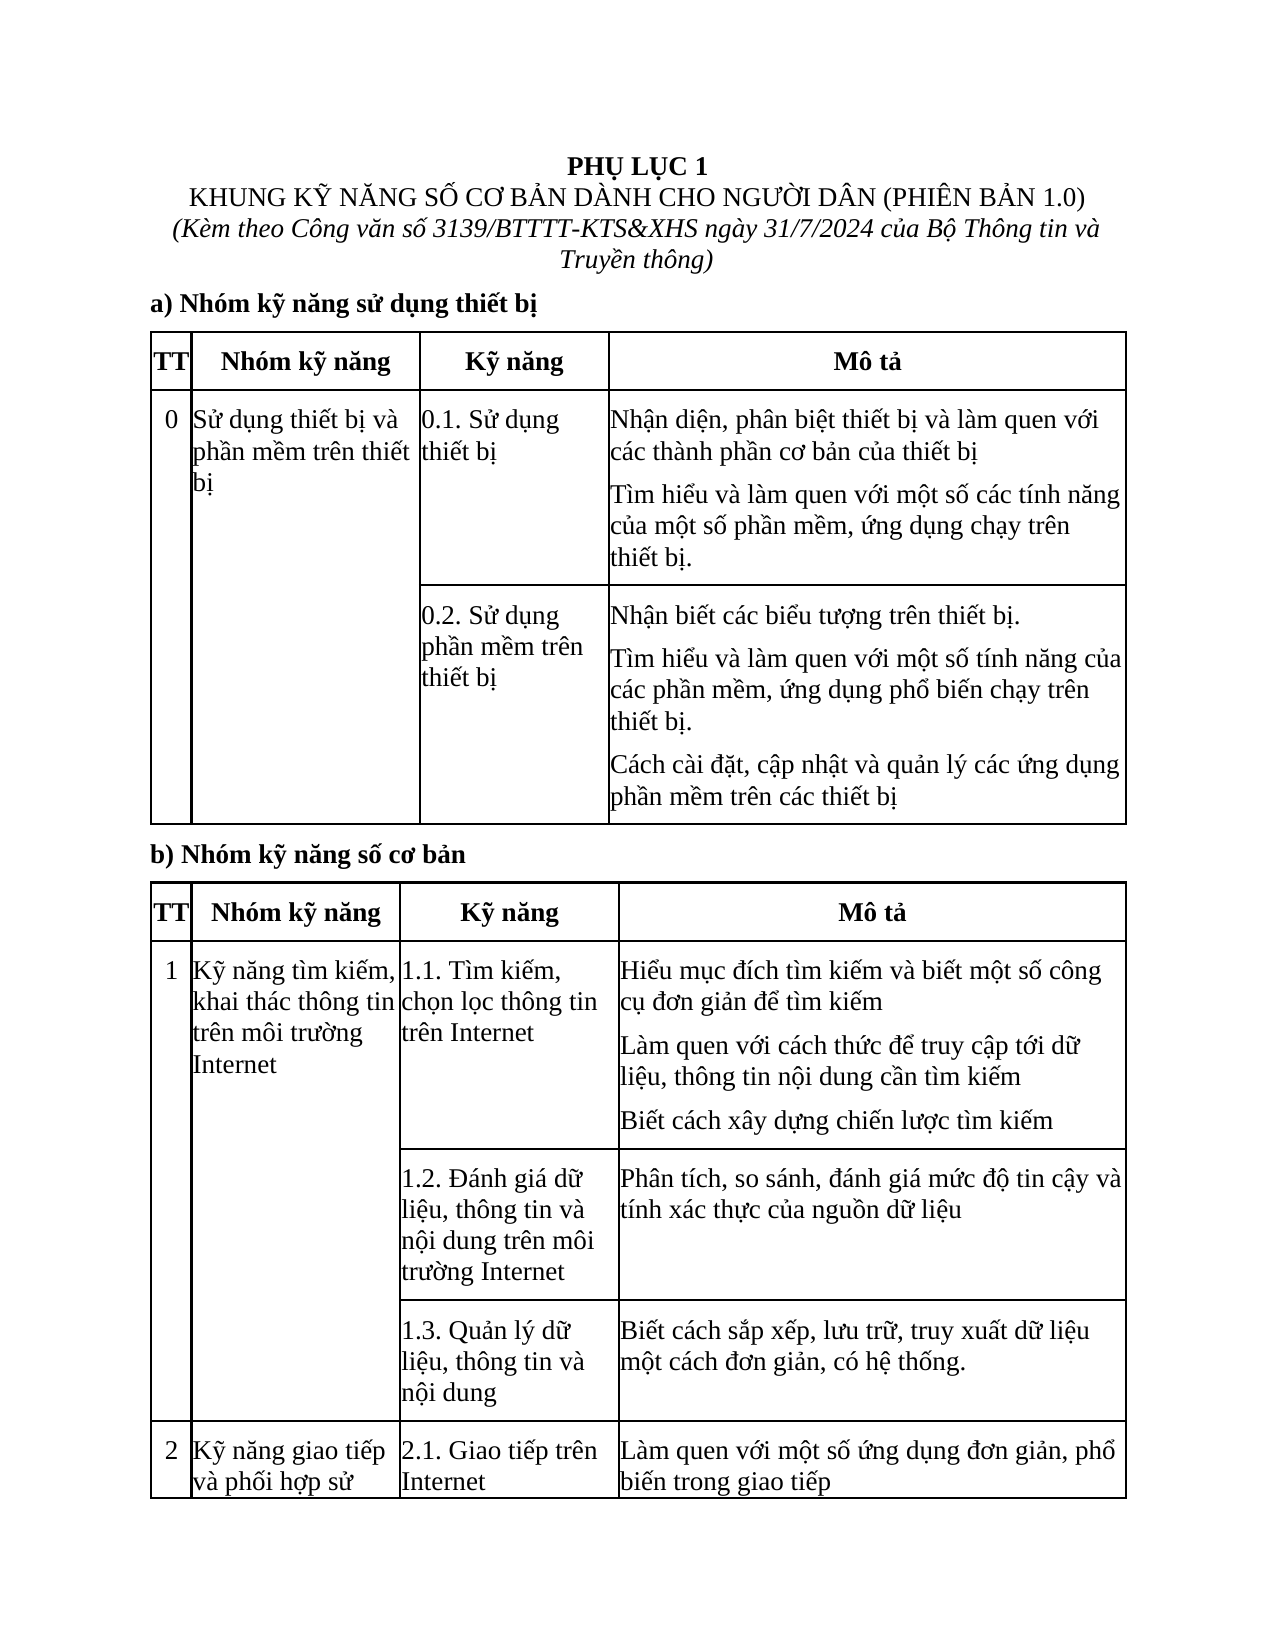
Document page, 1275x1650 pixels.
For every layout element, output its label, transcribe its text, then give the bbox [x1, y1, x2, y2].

table_cell 1.2. Đánh giá dữ liệu, thông tin và nội dung trên môi trường Internet [401, 1150, 618, 1299]
table_header Nhóm kỹ năng [193, 884, 399, 940]
table_cell 1.1. Tìm kiếm, chọn lọc thông tin trên Internet [401, 942, 618, 1147]
text a) Nhóm kỹ năng sử dụng thiết bị [150, 287, 1125, 318]
table_cell Biết cách sắp xếp, lưu trữ, truy xuất dữ liệu một cách đơn giản, có hệ thống. [620, 1301, 1125, 1420]
text KHUNG KỸ NĂNG SỐ CƠ BẢN DÀNH CHO NGƯỜI DÂN (PHIÊN BẢN 1.0) (Kèm theo Công văn số 3139/BTTTT-KTS&XHS ngày 31/7/2024 của Bộ Thông tin và Truyền thông) [150, 181, 1125, 274]
table_cell 0.2. Sử dụng phần mềm trên thiết bị [421, 586, 608, 823]
table_header Kỹ năng [401, 884, 618, 940]
table_cell Làm quen với một số ứng dụng đơn giản, phổ biến trong giao tiếp [620, 1422, 1125, 1497]
table_cell 2.1. Giao tiếp trên Internet [401, 1422, 618, 1497]
text PHỤ LỤC 1 [150, 150, 1125, 181]
table_cell 0.1. Sử dụng thiết bị [421, 391, 608, 584]
table_cell 1 [152, 942, 190, 1420]
table_header Mô tả [620, 884, 1125, 940]
table_header TT [152, 884, 190, 940]
table_cell Sử dụng thiết bị và phần mềm trên thiết bị [193, 391, 419, 823]
table_cell 1.3. Quản lý dữ liệu, thông tin và nội dung [401, 1301, 618, 1420]
table_cell Nhận biết các biểu tượng trên thiết bị. Tìm hiểu và làm quen với một số tính năng của các phần mềm, ứng dụng phổ biến chạy trên thiết bị. Cách cài đặt, cập nhật và quản lý các ứng dụng phần mềm trên các thiết bị [610, 586, 1125, 823]
text b) Nhóm kỹ năng số cơ bản [150, 838, 1125, 869]
table_header Nhóm kỹ năng [193, 333, 419, 389]
table_header TT [152, 333, 190, 389]
table_header Mô tả [610, 333, 1125, 389]
table_cell Nhận diện, phân biệt thiết bị và làm quen với các thành phần cơ bản của thiết bị Tìm hiểu và làm quen với một số các tính năng của một số phần mềm, ứng dụng chạy trên thiết bị. [610, 391, 1125, 584]
table_cell Kỹ năng tìm kiếm, khai thác thông tin trên môi trường Internet [193, 942, 399, 1420]
table_cell Phân tích, so sánh, đánh giá mức độ tin cậy và tính xác thực của nguồn dữ liệu [620, 1150, 1125, 1299]
table_cell Hiểu mục đích tìm kiếm và biết một số công cụ đơn giản để tìm kiếm Làm quen với cách thức để truy cập tới dữ liệu, thông tin nội dung cần tìm kiếm Biết cách xây dựng chiến lược tìm kiếm [620, 942, 1125, 1147]
table_cell 0 [152, 391, 190, 823]
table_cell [193, 1422, 399, 1497]
table_header Kỹ năng [421, 333, 608, 389]
table_cell 2 [152, 1422, 190, 1497]
